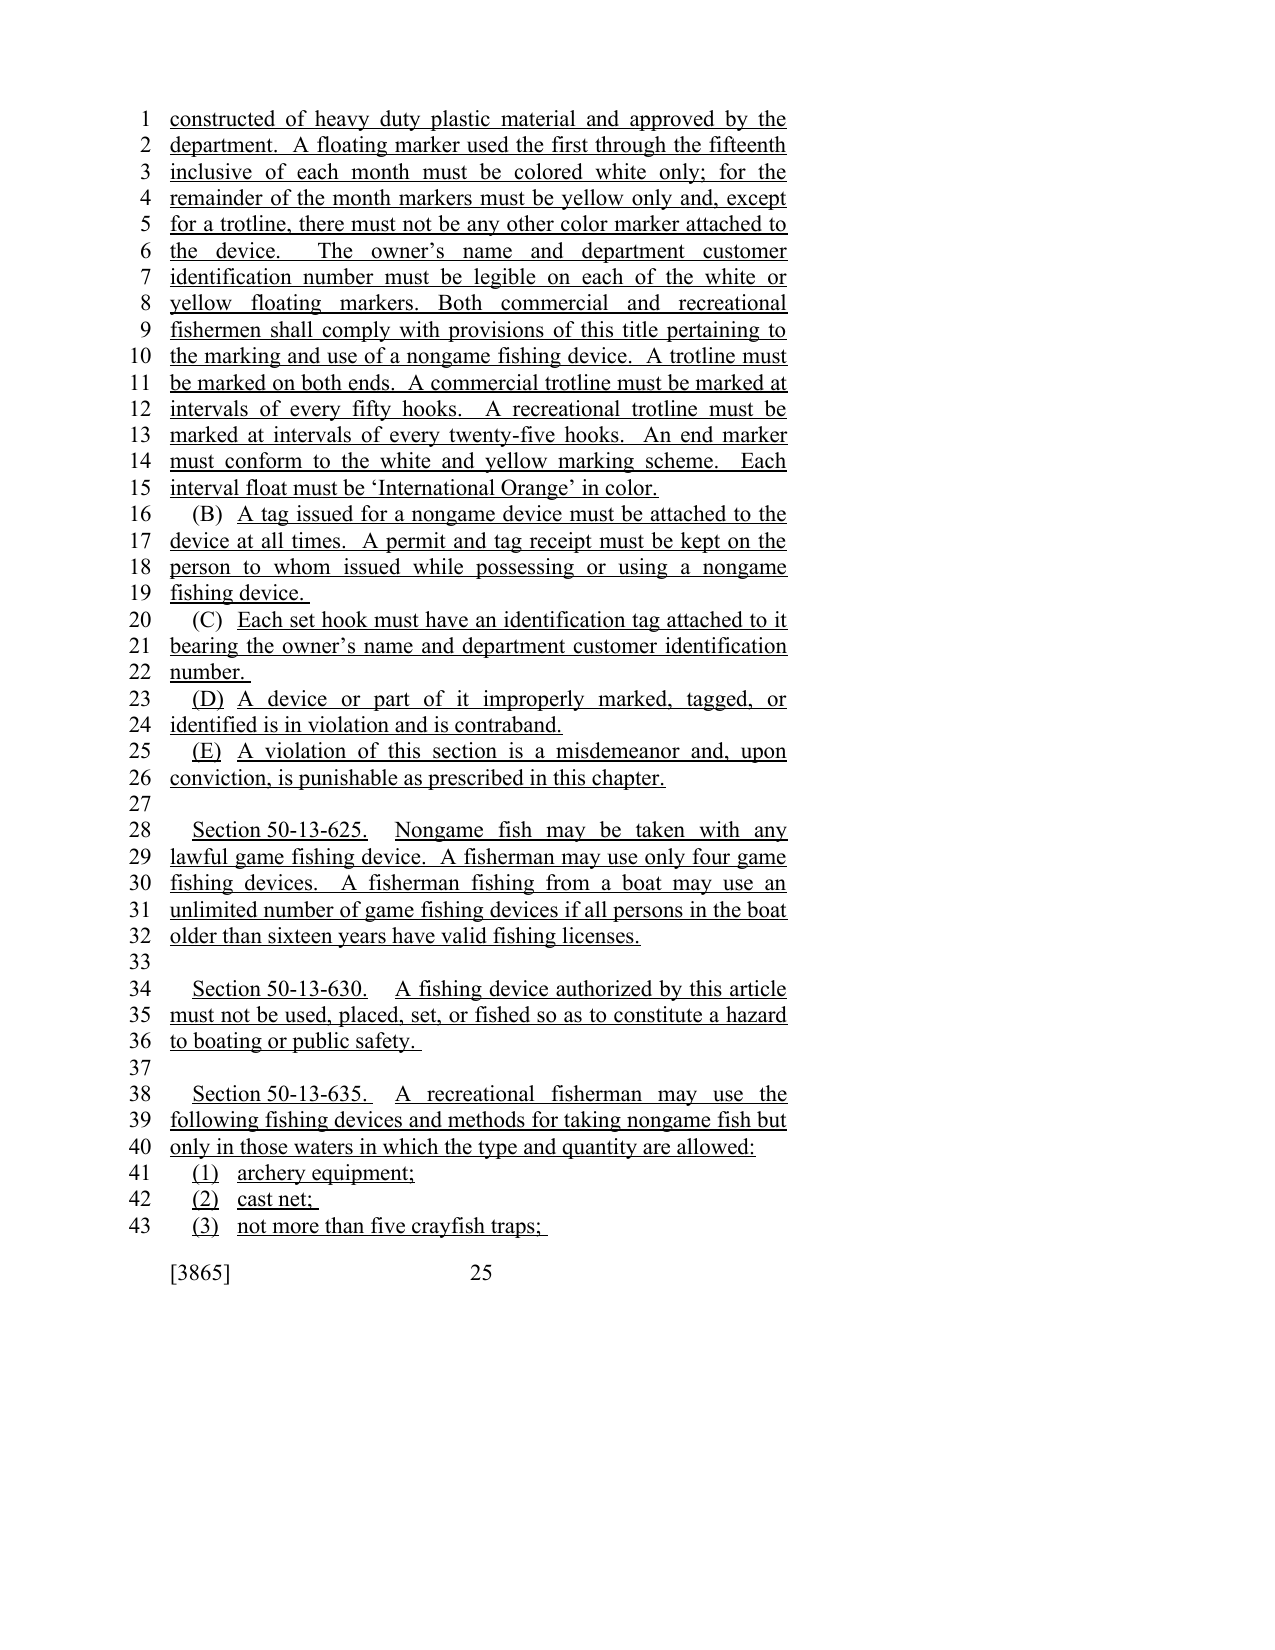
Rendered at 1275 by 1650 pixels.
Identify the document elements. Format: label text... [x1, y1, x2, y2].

text (B) A tag issued for a nongame device must be attached to the device at all times. A permit and tag receipt must be kept on the person to whom issued while possessing or using a nongame fishing device. [169, 551, 787, 576]
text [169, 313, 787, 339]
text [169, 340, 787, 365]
text Section 50-13-630. A fishing device authorized by this article must not be used, placed, set, or fished so as to constitute a hazard to boating or public safety. [169, 1025, 787, 1054]
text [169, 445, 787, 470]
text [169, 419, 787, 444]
text (3) not more than five crayfish traps; [169, 1212, 787, 1238]
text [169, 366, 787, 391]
text (E) A violation of this section is a misdemeanor and, upon conviction, is punishable as prescribed in this chapter. [169, 737, 787, 790]
text (1) archery equipment; [169, 1159, 787, 1186]
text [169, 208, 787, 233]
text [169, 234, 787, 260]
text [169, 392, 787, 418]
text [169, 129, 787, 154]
text Section 50-13-635. A recreational fisherman may use the following fishing devices and methods for taking nongame fish but only in those waters in which the type and quantity are allowed: [169, 1130, 787, 1159]
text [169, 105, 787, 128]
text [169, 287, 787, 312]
text Section 50-13-625. Nongame fish may be taken with any lawful game fishing device. A fisherman may use only four game fishing devices. A fisherman fishing from a boat may use an unlimited number of game fishing devices if all persons in the boat older than sixteen years have valid fishing licenses. [169, 817, 787, 866]
text (B) A tag issued for a nongame device must be attached to the device at all times. A permit and tag receipt must be kept on the person to whom issued while possessing or using a nongame fishing device. [169, 500, 787, 550]
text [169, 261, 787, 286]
text Section 50-13-635. A recreational fisherman may use the following fishing devices and methods for taking nongame fish but only in those waters in which the type and quantity are allowed: [169, 1080, 787, 1129]
text (B) A tag issued for a nongame device must be attached to the device at all times. A permit and tag receipt must be kept on the person to whom issued while possessing or using a nongame fishing device. [169, 577, 787, 606]
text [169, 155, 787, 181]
text (C) Each set hook must have an identification tag attached to it bearing the owner’s name and department customer identification number. [169, 606, 787, 655]
text (D) A device or part of it improperly marked, tagged, or identified is in violation and is contraband. [169, 685, 787, 737]
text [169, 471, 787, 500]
text (C) Each set hook must have an identification tag attached to it bearing the owner’s name and department customer identification number. [169, 656, 787, 685]
text (2) cast net; [169, 1186, 787, 1212]
text Section 50-13-630. A fishing device authorized by this article must not be used, placed, set, or fished so as to constitute a hazard to boating or public safety. [169, 975, 787, 1024]
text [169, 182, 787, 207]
